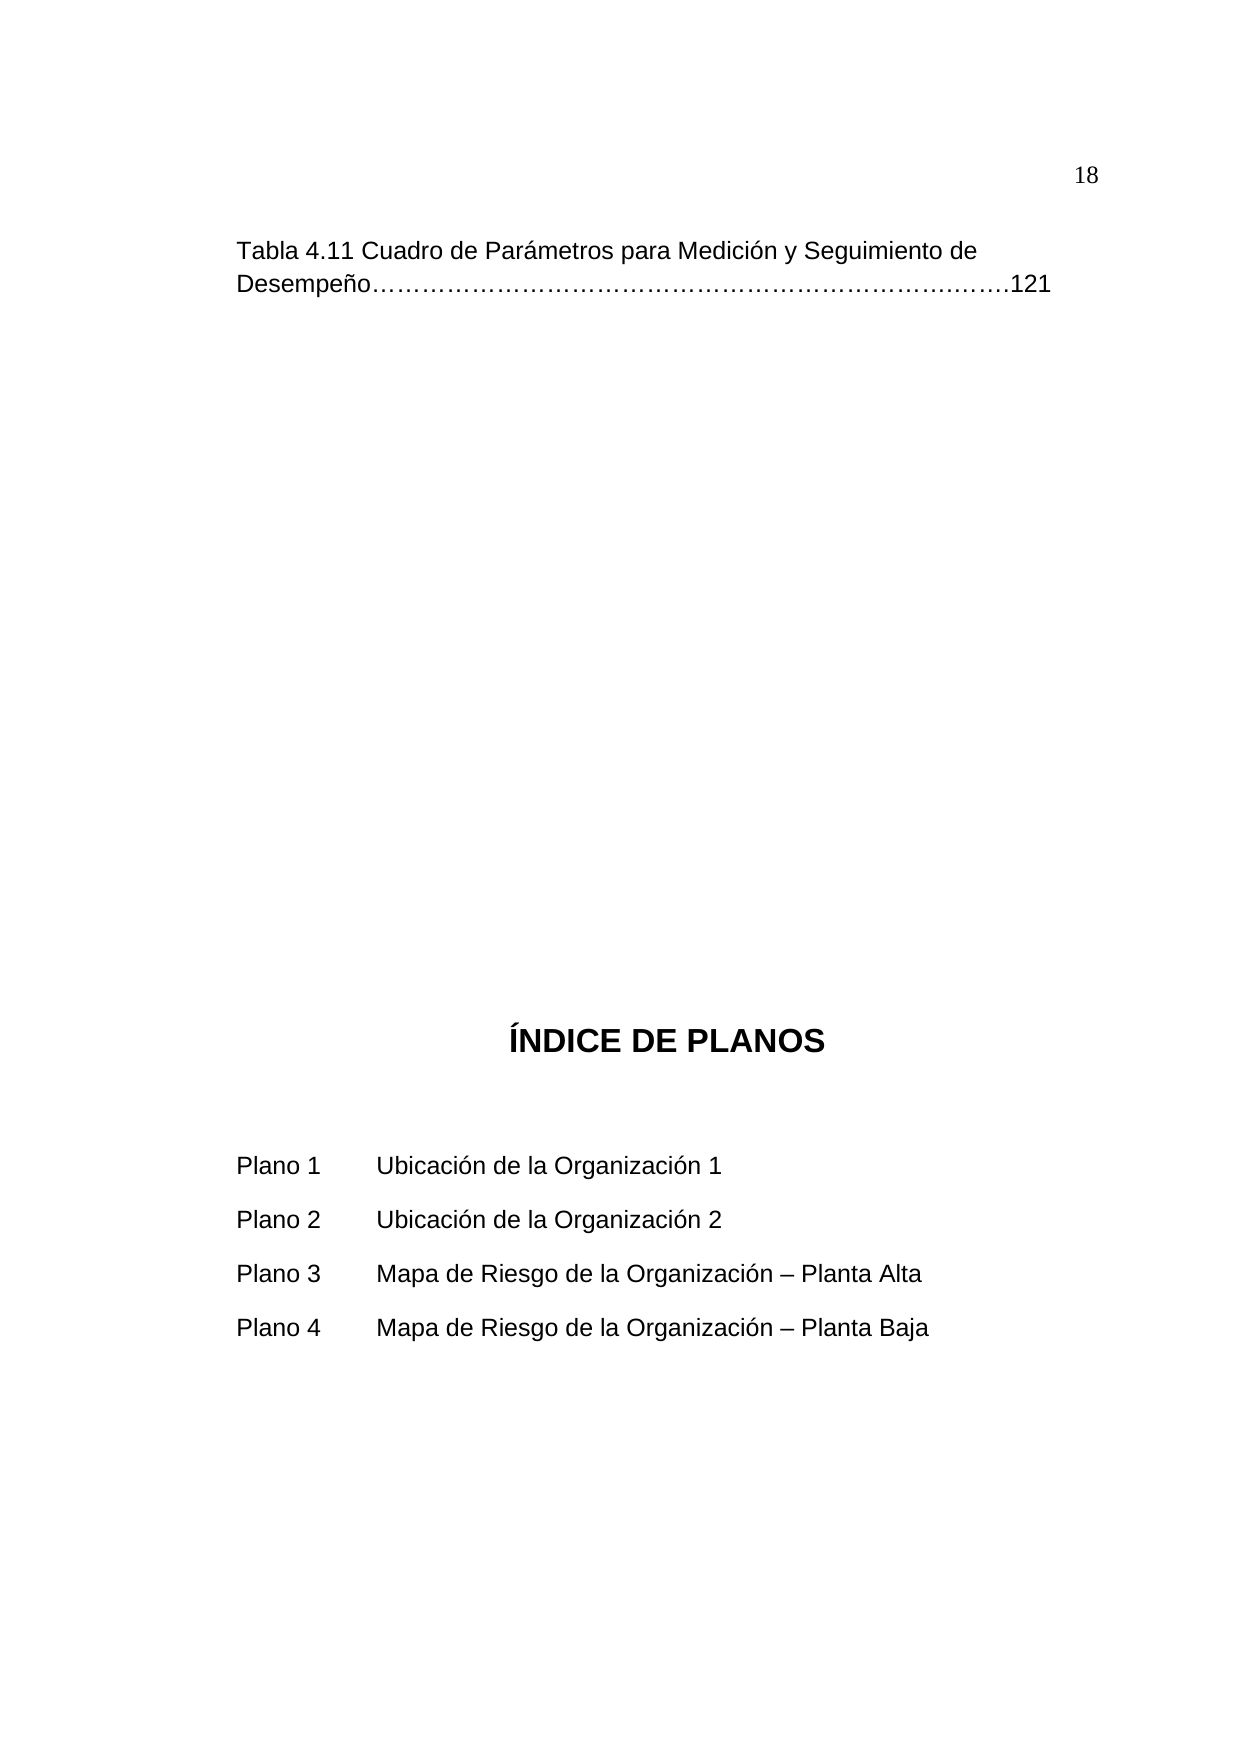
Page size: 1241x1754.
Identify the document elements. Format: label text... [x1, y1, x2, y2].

text Plano 1 Ubicación de la Organización 1 [236, 1151, 1098, 1180]
text Plano 3 Mapa de Riesgo de la Organización – Planta Alta [236, 1259, 1098, 1288]
text Plano 2 Ubicación de la Organización 2 [236, 1205, 1098, 1234]
text Tabla 4.11 Cuadro de Parámetros para Medición y Seguimiento de Desempeño…………………………………………………………….…….121 [236, 236, 1098, 298]
text ÍNDICE DE PLANOS [236, 1021, 1098, 1060]
text Plano 4 Mapa de Riesgo de la Organización – Planta Baja [236, 1313, 1098, 1342]
